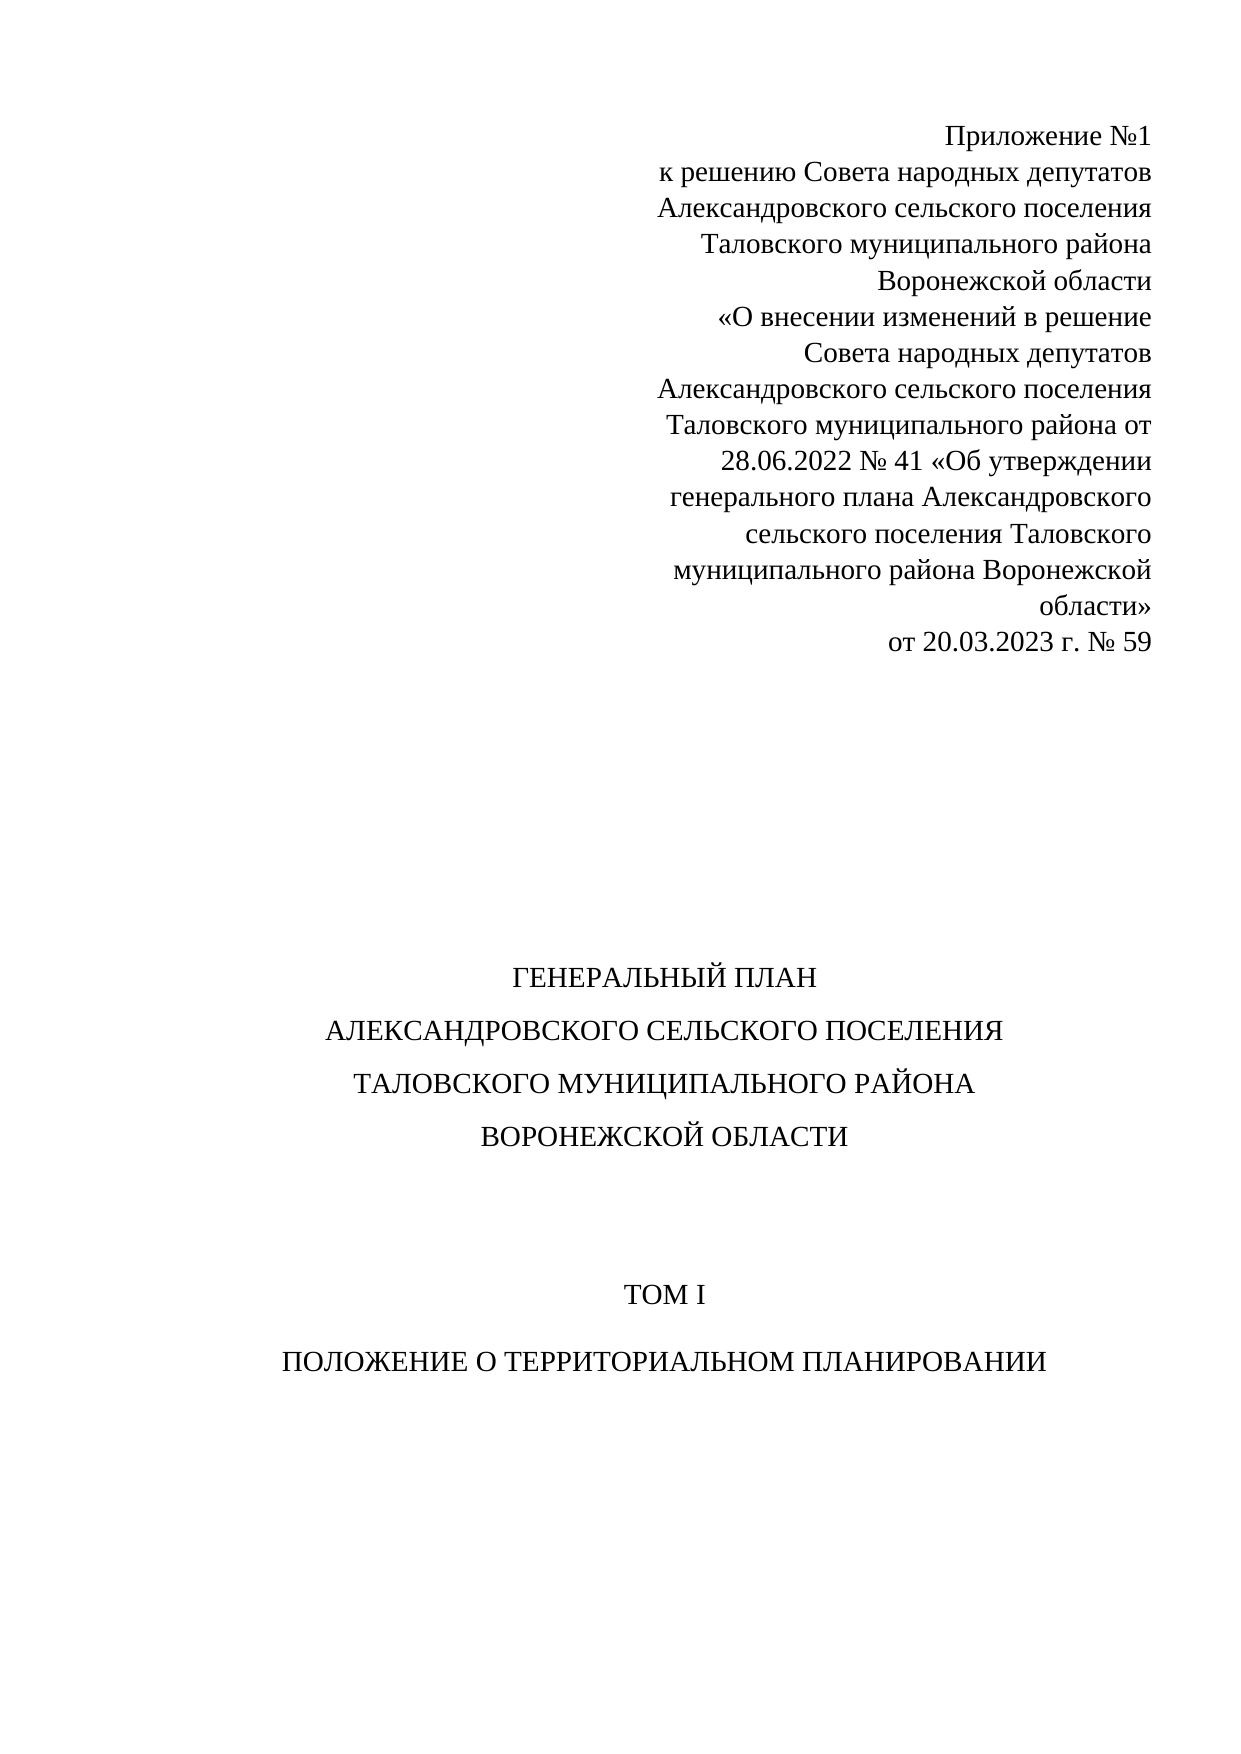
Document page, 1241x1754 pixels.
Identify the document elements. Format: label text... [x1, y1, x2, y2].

text к решению Совета народных депутатов [635, 154, 1152, 188]
text АЛЕКСАНДРОВСКОГО СЕЛЬСКОГО ПОСЕЛЕНИЯ [177, 1013, 1152, 1047]
text ГЕНЕРАЛЬНЫЙ ПЛАН [177, 961, 1152, 994]
text от 20.03.2023 г. № 59 [635, 624, 1152, 658]
text ТОМ I [177, 1277, 1152, 1311]
text ВОРОНЕЖСКОЙ ОБЛАСТИ [177, 1119, 1152, 1152]
text Александровского сельского поселения Таловского муниципального района Воронежской области [635, 190, 1152, 296]
text Приложение №1 [635, 118, 1152, 152]
text «О внесении изменений в решение Совета народных депутатов Александровского сельского поселения Таловского муниципального района от 28.06.2022 № 41 «Об утверждении генерального плана Александровского сельского поселения Таловского муниципального района Воронежской области» [635, 299, 1152, 622]
text ТАЛОВСКОГО МУНИЦИПАЛЬНОГО РАЙОНА [177, 1066, 1152, 1100]
text ПОЛОЖЕНИЕ О ТЕРРИТОРИАЛЬНОМ ПЛАНИРОВАНИИ [177, 1344, 1152, 1378]
